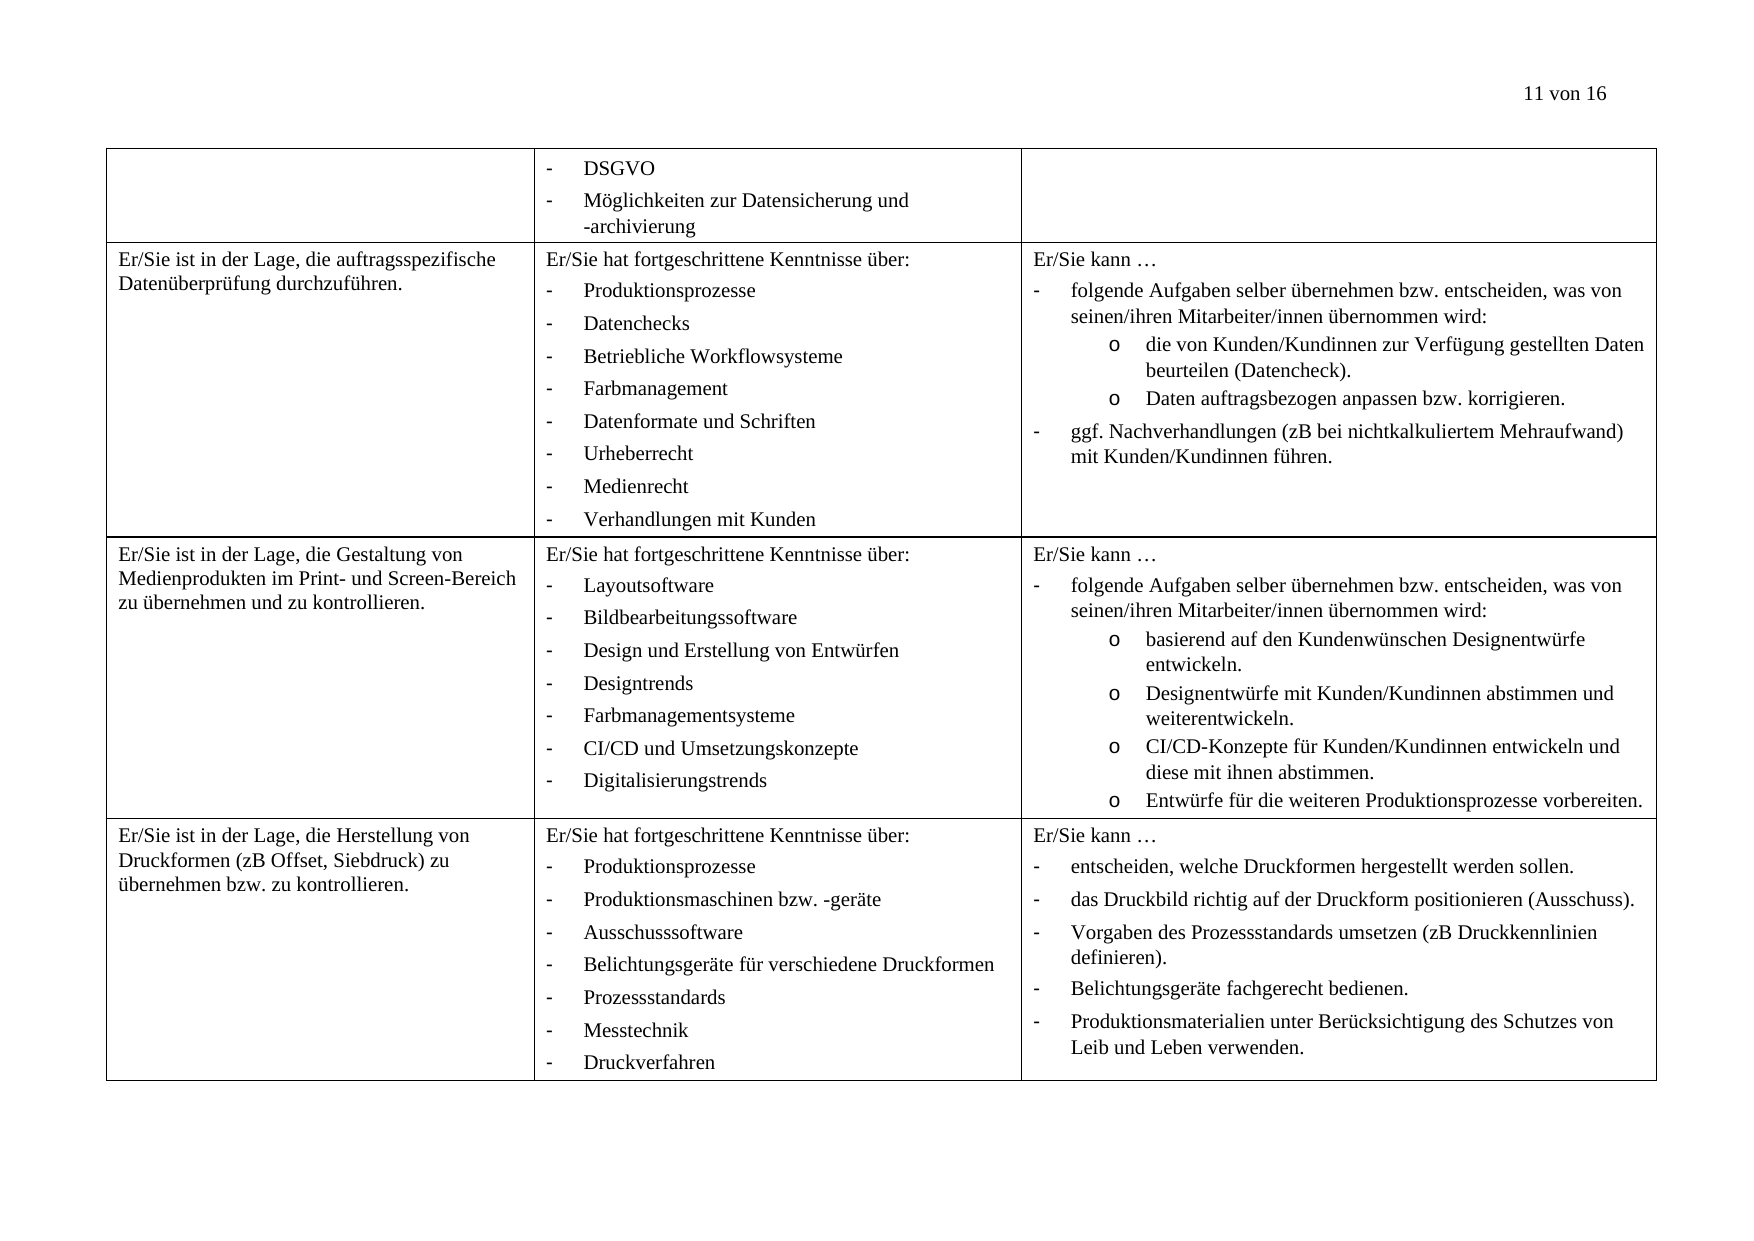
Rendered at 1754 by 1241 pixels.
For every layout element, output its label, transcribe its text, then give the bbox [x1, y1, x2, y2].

table_cell Er/Sie kann … folgende Aufgaben selber übernehmen bzw. entscheiden, was von seinen/ihren Mitarbeiter/innen übernommen wird: die von Kunden/Kundinnen zur Verfügung gestellten Daten beurteilen (Datencheck). Daten auftragsbezogen anpassen bzw. korrigieren. ggf. Nachverhandlungen (zB bei nichtkalkuliertem Mehraufwand) mit Kunden/Kundinnen führen. [1022, 243, 1656, 536]
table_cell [107, 149, 534, 242]
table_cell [535, 819, 1021, 1080]
table_cell Er/Sie hat fortgeschrittene Kenntnisse über: Layoutsoftware Bildbearbeitungssoftware Design und Erstellung von Entwürfen Designtrends Farbmanagementsysteme CI/CD und Umsetzungskonzepte Digitalisierungstrends [535, 538, 1021, 818]
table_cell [1022, 149, 1656, 242]
table_cell Er/Sie kann … folgende Aufgaben selber übernehmen bzw. entscheiden, was von seinen/ihren Mitarbeiter/innen übernommen wird: basierend auf den Kundenwünschen Designentwürfe entwickeln. Designentwürfe mit Kunden/Kundinnen abstimmen und weiterentwickeln. CI/CD-Konzepte für Kunden/Kundinnen entwickeln und diese mit ihnen abstimmen. Entwürfe für die weiteren Produktionsprozesse vorbereiten. [1022, 538, 1656, 818]
table_cell Er/Sie ist in der Lage, die Gestaltung von Medienprodukten im Print- und Screen-Bereich zu übernehmen und zu kontrollieren. [107, 538, 534, 818]
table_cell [1022, 819, 1656, 1080]
table_cell Er/Sie hat fortgeschrittene Kenntnisse über: Produktionsprozesse Datenchecks Betriebliche Workflowsysteme Farbmanagement Datenformate und Schriften Urheberrecht Medienrecht Verhandlungen mit Kunden [535, 243, 1021, 536]
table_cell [535, 149, 1021, 242]
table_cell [107, 819, 534, 1080]
table_cell Er/Sie ist in der Lage, die auftragsspezifische Datenüberprüfung durchzuführen. [107, 243, 534, 536]
